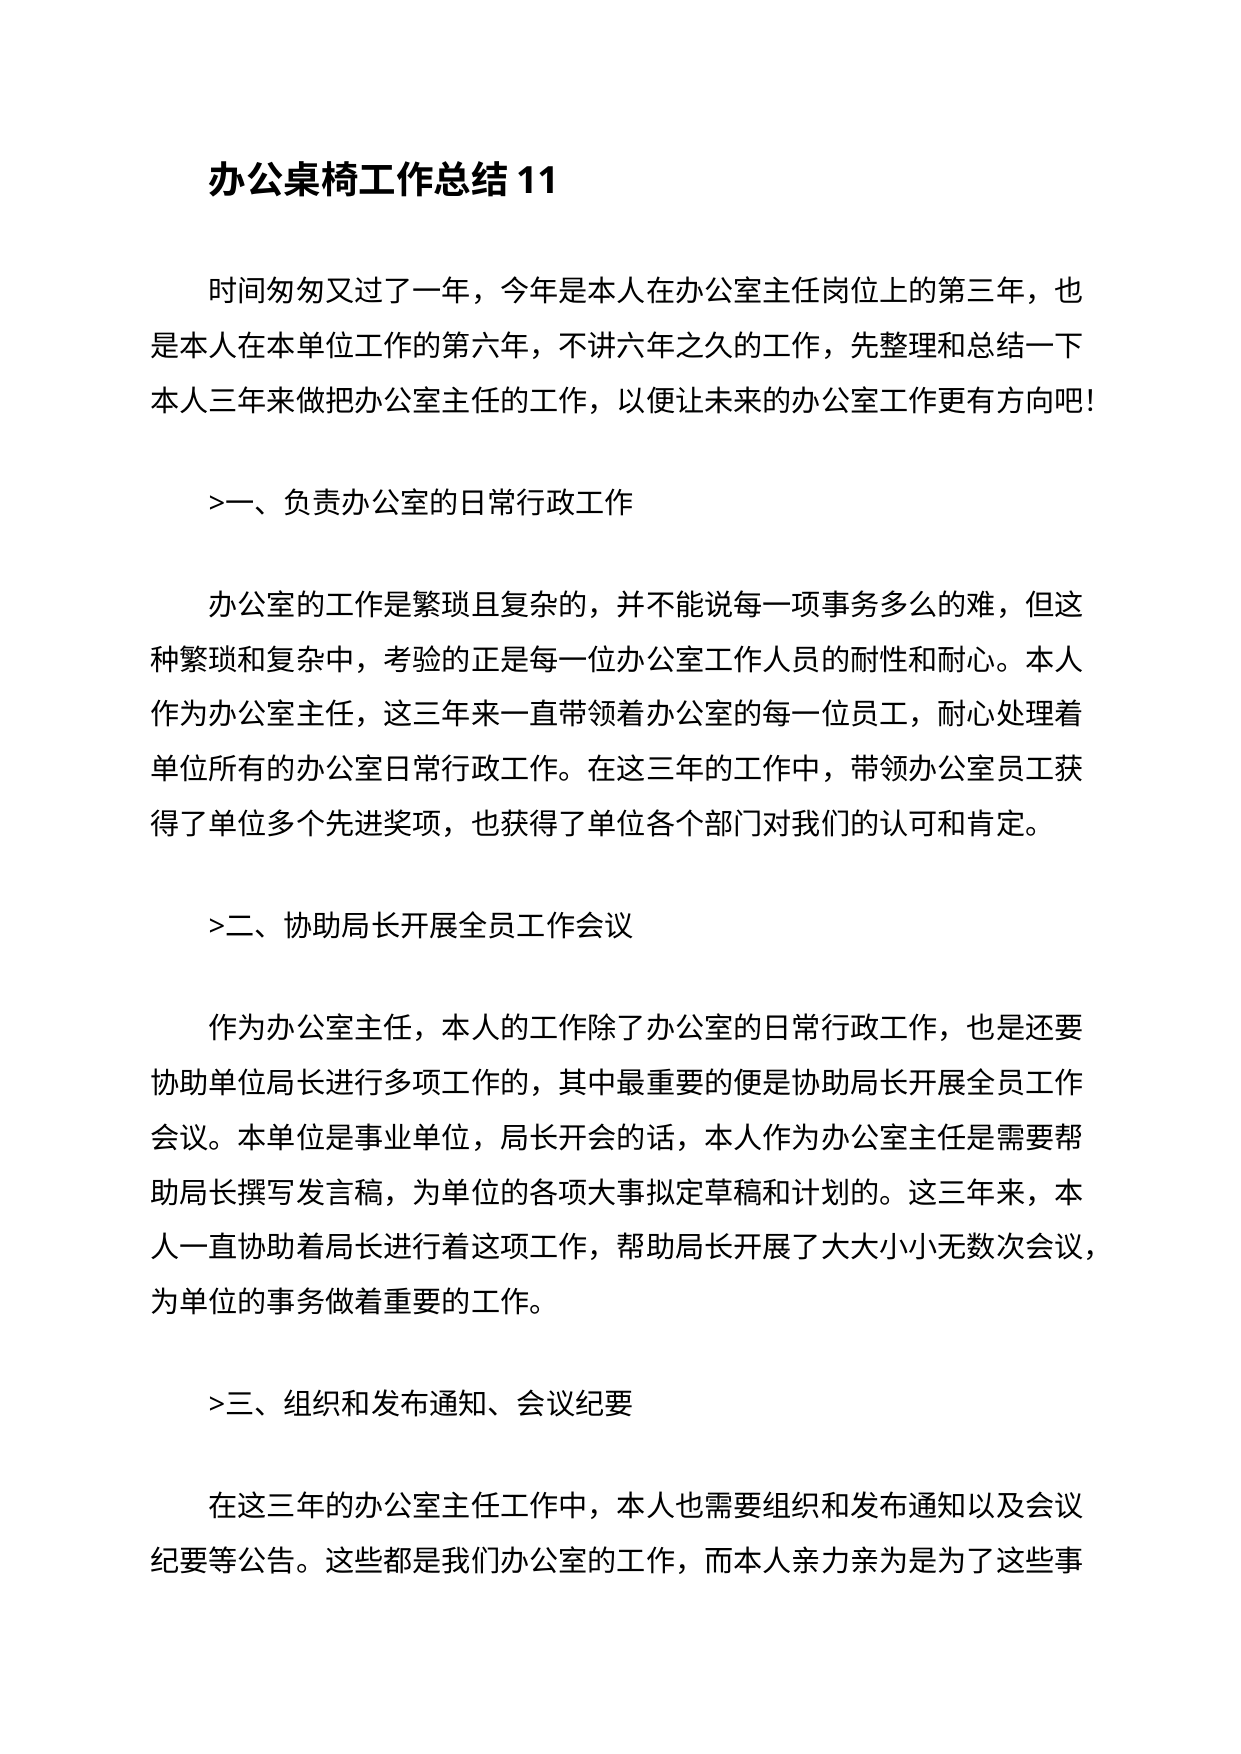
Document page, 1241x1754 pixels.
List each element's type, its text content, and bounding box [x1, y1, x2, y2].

text >二、协助局长开展全员工作会议 [150, 902, 1090, 945]
text 作为办公室主任，本人的工作除了办公室的日常行政工作，也是还要协助单位局长进行多项工作的，其中最重要的便是协助局长开展全员工作会议。本单位是事业单位，局长开会的话，本人作为办公室主任是需要帮助局长撰写发言稿，为单位的各项大事拟定草稿和计划的。这三年来，本人一直协助着局长进行着这项工作，帮助局长开展了大大小小无数次会议，为单位的事务做着重要的工作。 [150, 1004, 1090, 1321]
text >一、负责办公室的日常行政工作 [150, 479, 1090, 522]
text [150, 1483, 1090, 1580]
text >三、组织和发布通知、会议纪要 [150, 1381, 1090, 1423]
text 办公室的工作是繁琐且复杂的，并不能说每一项事务多么的难，但这种繁琐和复杂中，考验的正是每一位办公室工作人员的耐性和耐心。本人作为办公室主任，这三年来一直带领着办公室的每一位员工，耐心处理着单位所有的办公室日常行政工作。在这三年的工作中，带领办公室员工获得了单位多个先进奖项，也获得了单位各个部门对我们的认可和肯定。 [150, 581, 1090, 843]
text 办公桌椅工作总结11 [150, 150, 1090, 204]
text 时间匆匆又过了一年，今年是本人在办公室主任岗位上的第三年，也是本人在本单位工作的第六年，不讲六年之久的工作，先整理和总结一下本人三年来做把办公室主任的工作，以便让未来的办公室工作更有方向吧！ [150, 268, 1090, 420]
